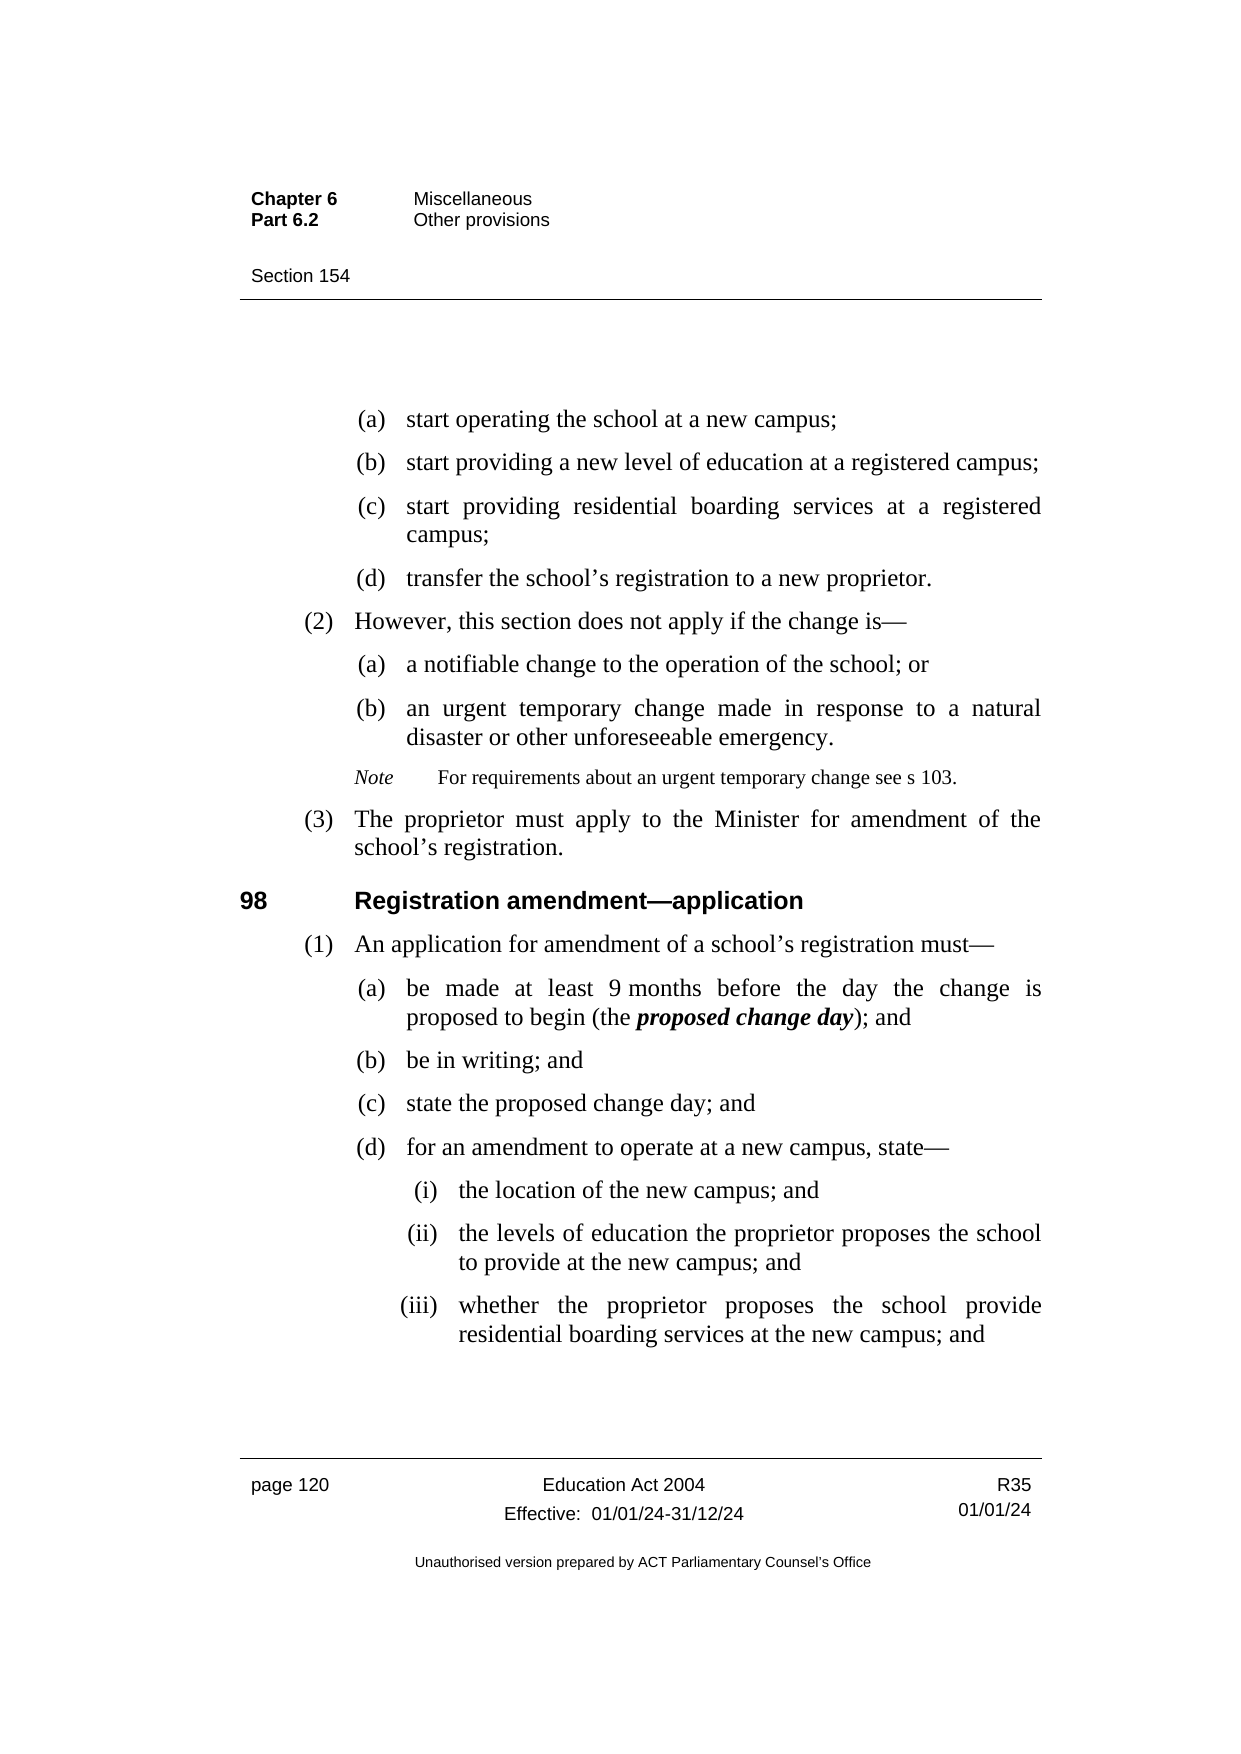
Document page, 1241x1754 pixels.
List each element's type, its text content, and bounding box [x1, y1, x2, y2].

text (ii) the levels of education the proprietor proposes the school to provide at the new campus; and [239, 1218, 1042, 1276]
text (b) start providing a new level of education at a registered campus; [239, 447, 1042, 476]
text (a) a notifiable change to the operation of the school; or [239, 649, 1042, 678]
text (b) an urgent temporary change made in response to a natural disaster or other unforeseeable emergency. [239, 693, 1042, 750]
text (d) transfer the school’s registration to a new proprietor. [239, 563, 1042, 592]
text (c) start providing residential boarding services at a registered campus; [239, 491, 1042, 548]
text (i) the location of the new campus; and [239, 1175, 1042, 1204]
text (2) However, this section does not apply if the change is— [239, 606, 1042, 635]
text (a) start operating the school at a new campus; [239, 404, 1042, 433]
text (1) An application for amendment of a school’s registration must— [239, 929, 1042, 958]
text (iii) whether the proprietor proposes the school provide residential boarding services at the new campus; and [239, 1290, 1042, 1348]
text 98 Registration amendment—application [239, 886, 1042, 915]
text (a) be made at least 9 months before the day the change is proposed to begin (the proposed change day); and [239, 973, 1042, 1030]
text (3) The proprietor must apply to the Minister for amendment of the school’s registration. [239, 804, 1042, 861]
text (c) state the proposed change day; and [239, 1088, 1042, 1117]
text (d) for an amendment to operate at a new campus, state— [239, 1132, 1042, 1160]
text Note For requirements about an urgent temporary change see s 103. [354, 765, 1042, 789]
text (b) be in writing; and [239, 1045, 1042, 1074]
